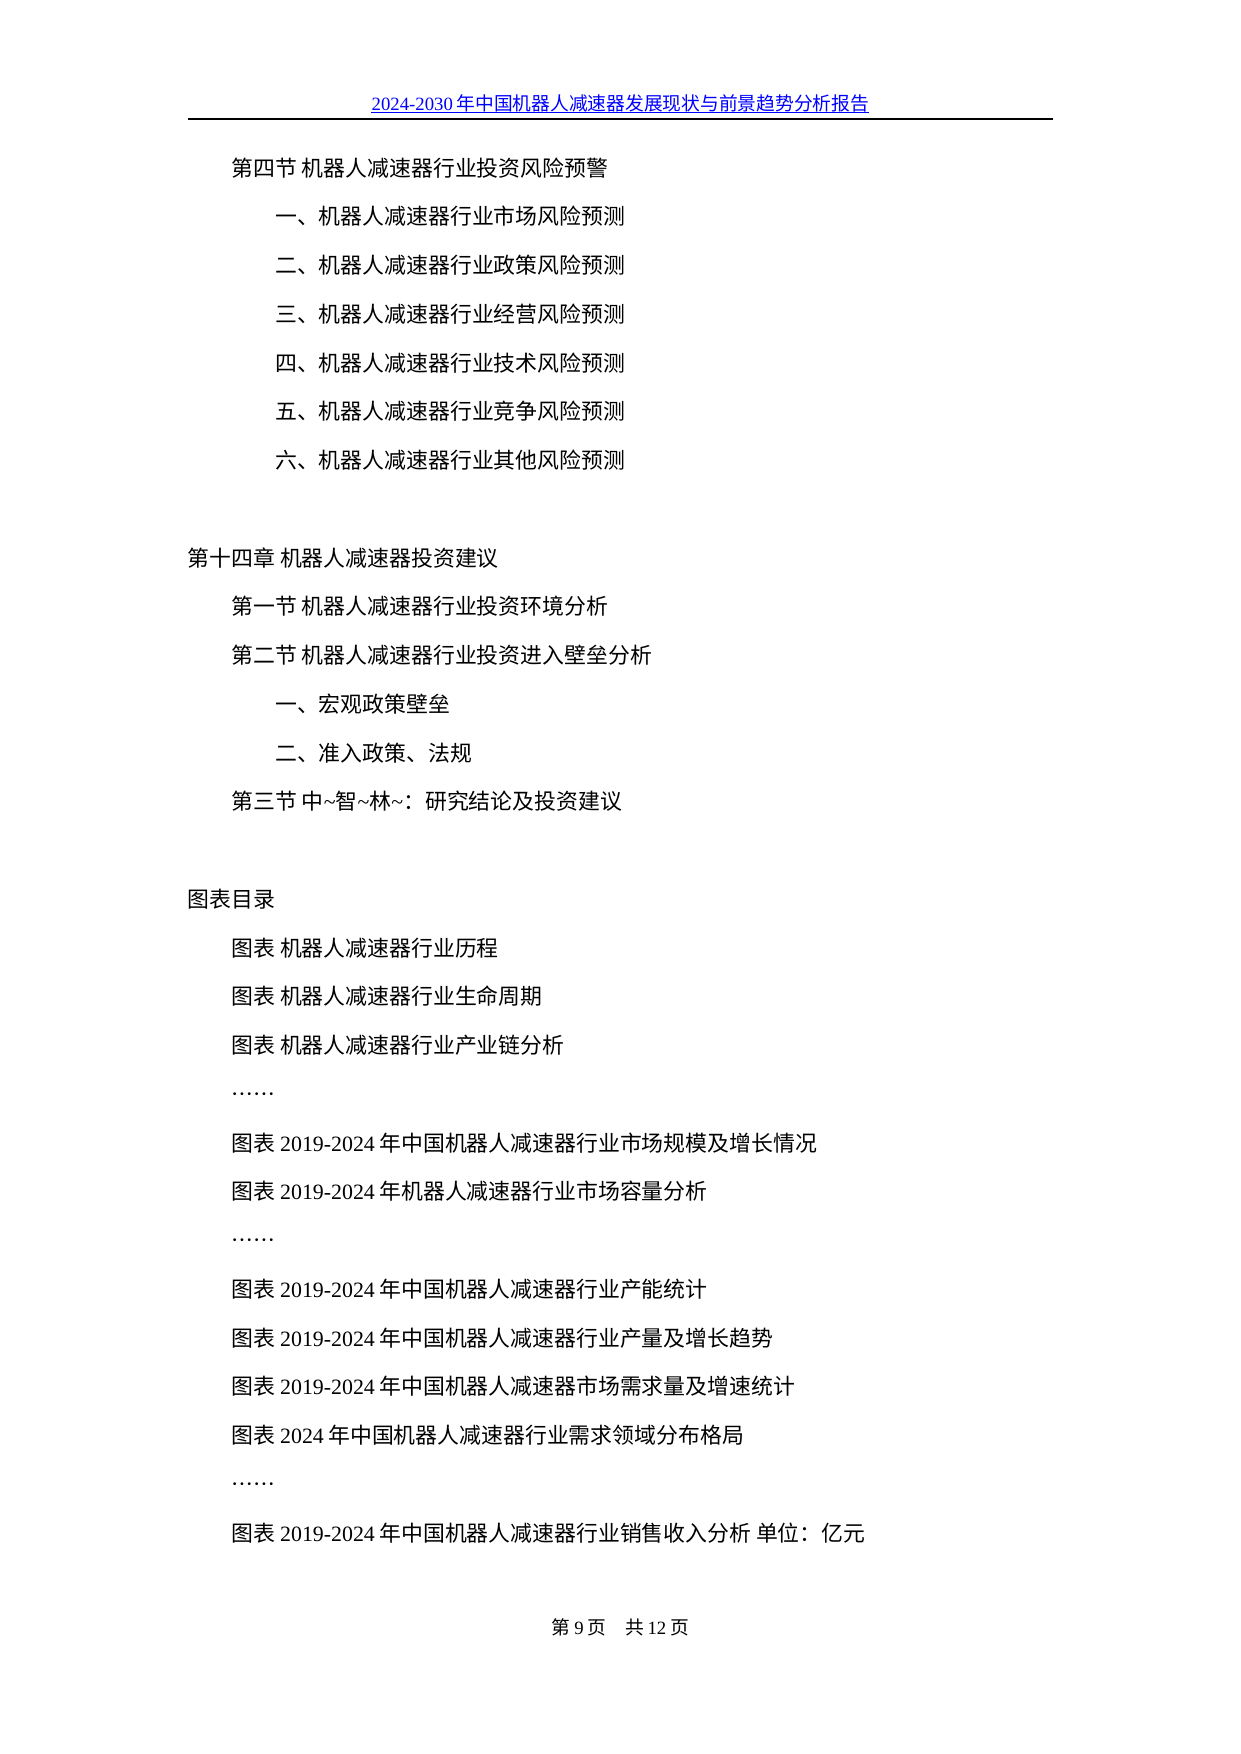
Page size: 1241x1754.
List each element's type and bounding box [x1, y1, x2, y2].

text [187, 150, 1053, 1548]
